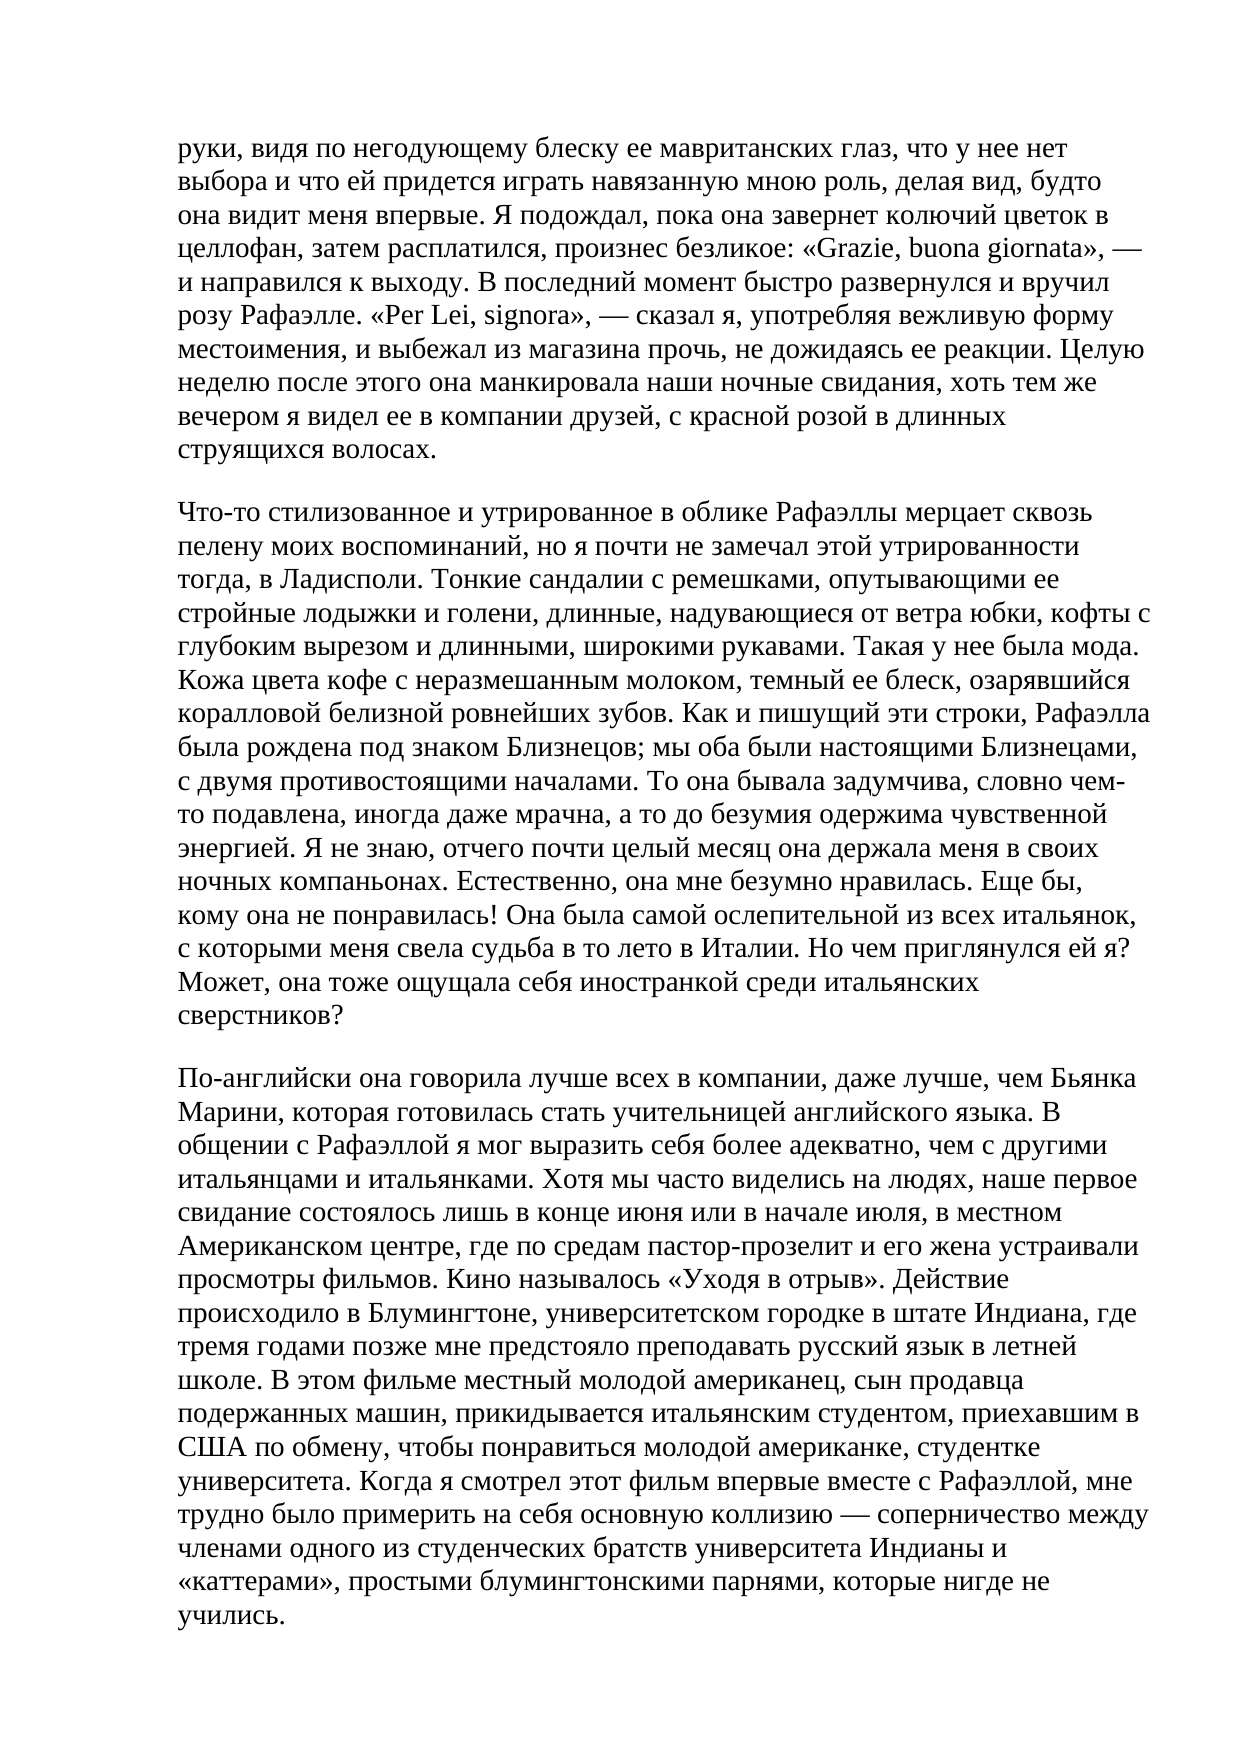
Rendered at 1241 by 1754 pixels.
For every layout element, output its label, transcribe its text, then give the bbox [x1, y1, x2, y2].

text По-английски она говорила лучше всех в компании, даже лучше, чем Бьянка Марини, которая готовилась стать учительницей английского языка. В общении с Рафаэллой я мог выразить себя более адекватно, чем с другими итальянцами и итальянками. Хотя мы часто виделись на людях, наше первое свидание состоялось лишь в конце июня или в начале июля, в местном Американском центре, где по средам пастор-прозелит и его жена устраивали просмотры фильмов. Кино называлось «Уходя в отрыв». Действие происходило в Блумингтоне, университетском городке в штате Индиана, где тремя годами позже мне предстояло преподавать русский язык в летней школе. В этом фильме местный молодой американец, сын продавца подержанных машин, прикидывается итальянским студентом, приехавшим в США по обмену, чтобы понравиться молодой американке, студентке университета. Когда я смотрел этот фильм впервые вместе с Рафаэллой, мне трудно было примерить на себя основную коллизию — соперничество между членами одного из студенческих братств университета Индианы и «каттерами», простыми блумингтонскими парнями, которые нигде не учились. [177, 1060, 1152, 1630]
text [177, 130, 1152, 465]
text Что-то стилизованное и утрированное в облике Рафаэллы мерцает сквозь пелену моих воспоминаний, но я почти не замечал этой утрированности тогда, в Ладисполи. Тонкие сандалии с ремешками, опутывающими ее стройные лодыжки и голени, длинные, надувающиеся от ветра юбки, кофты с глубоким вырезом и длинными, широкими рукавами. Такая у нее была мода. Кожа цвета кофе с неразмешанным молоком, темный ее блеск, озарявшийся коралловой белизной ровнейших зубов. Как и пишущий эти строки, Рафаэлла была рождена под знаком Близнецов; мы оба были настоящими Близнецами, с двумя противостоящими началами. То она бывала задумчива, словно чем-то подавлена, иногда даже мрачна, а то до безумия одержима чувственной энергией. Я не знаю, отчего почти целый месяц она держала меня в своих ночных компаньонах. Естественно, она мне безумно нравилась. Еще бы, кому она не понравилась! Она была самой ослепительной из всех итальянок, с которыми меня свела судьба в то лето в Италии. Но чем приглянулся ей я? Может, она тоже ощущала себя иностранкой среди итальянских сверстников? [177, 494, 1152, 1031]
